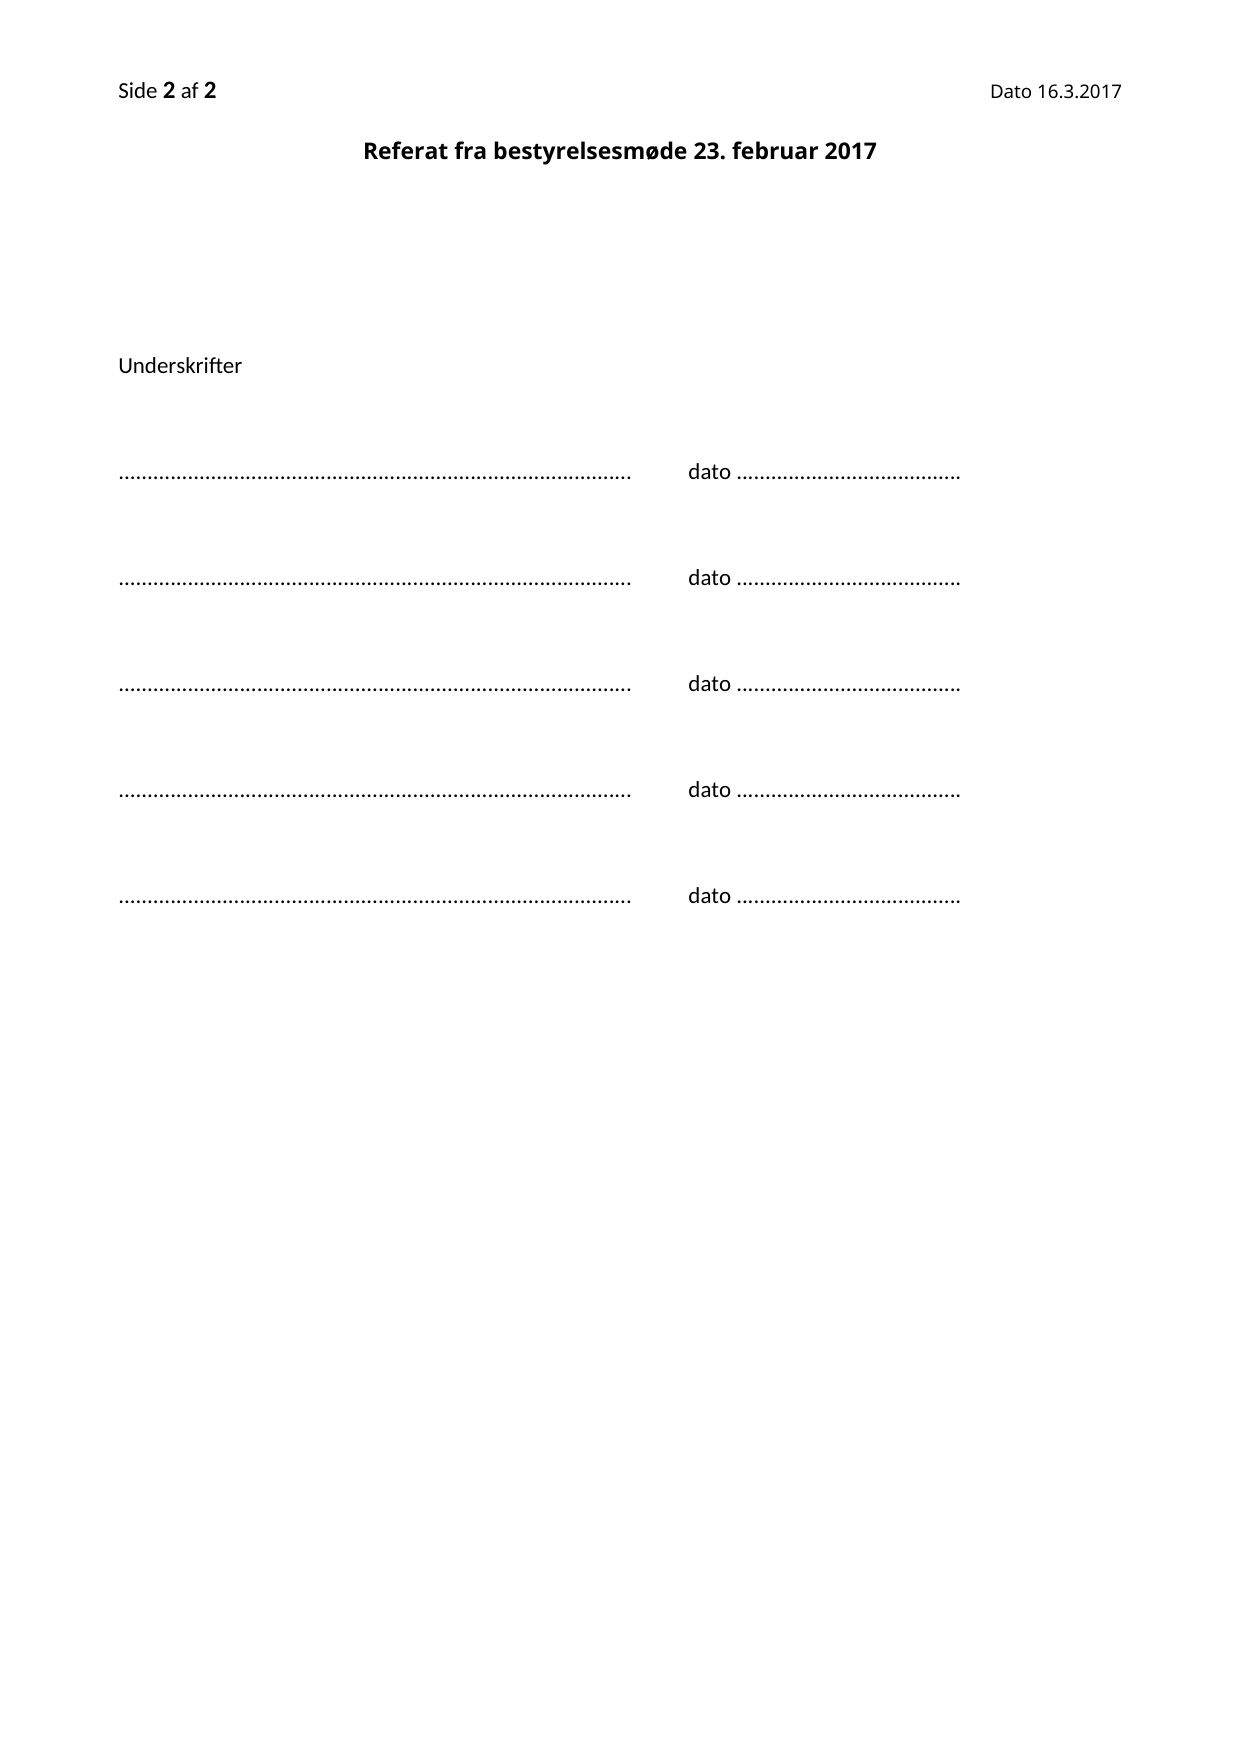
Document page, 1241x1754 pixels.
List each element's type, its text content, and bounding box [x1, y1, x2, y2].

text ......................................................................................... dato ....................................... [118, 457, 1122, 485]
text ......................................................................................... dato ....................................... [118, 563, 1122, 591]
text ......................................................................................... dato ....................................... [118, 775, 1122, 803]
text Underskrifter [118, 351, 1122, 379]
text ......................................................................................... dato ....................................... [118, 881, 1122, 909]
text ......................................................................................... dato ....................................... [118, 669, 1122, 697]
